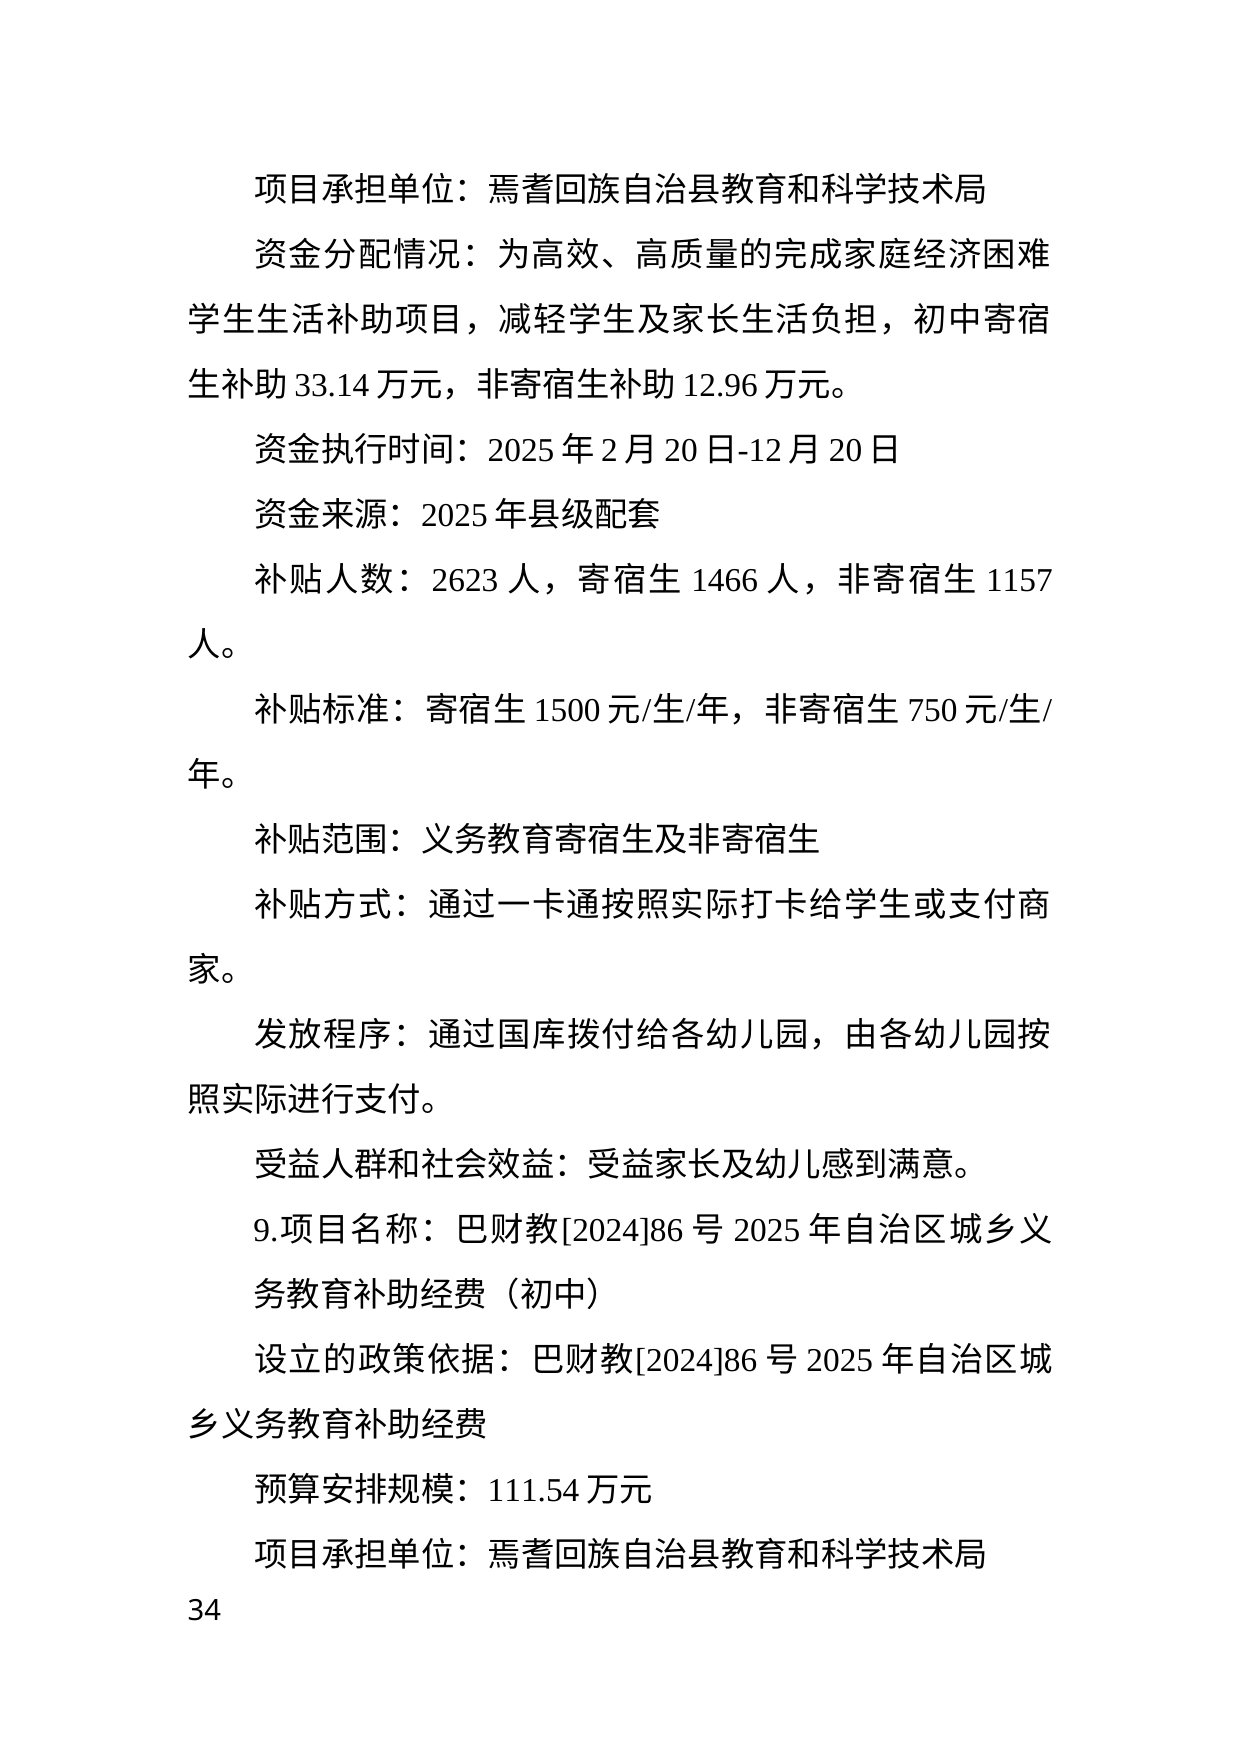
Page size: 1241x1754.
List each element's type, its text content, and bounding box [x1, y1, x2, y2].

text 设立的政策依据：巴财教[2024]86号2025年自治区城乡义务教育补助经费 [187, 1325, 1053, 1455]
text 补贴方式：通过一卡通按照实际打卡给学生或支付商家。 [187, 870, 1053, 1000]
text 预算安排规模：111.54万元 [187, 1455, 1053, 1520]
list 9.项目名称：巴财教[2024]86号2025年自治区城乡义务教育补助经费（初中） [253, 1195, 1053, 1325]
text 资金来源：2025年县级配套 [187, 480, 1053, 545]
text 发放程序：通过国库拨付给各幼儿园，由各幼儿园按照实际进行支付。 [187, 1000, 1053, 1130]
text 受益人群和社会效益：受益家长及幼儿感到满意。 [187, 1130, 1053, 1195]
text 补贴人数：2623人，寄宿生1466人，非寄宿生1157人。 [187, 545, 1053, 675]
text 资金分配情况：为高效、高质量的完成家庭经济困难学生生活补助项目，减轻学生及家长生活负担，初中寄宿生补助33.14万元，非寄宿生补助12.96万元。 [187, 220, 1053, 415]
text 项目承担单位：焉耆回族自治县教育和科学技术局 [187, 155, 1053, 220]
text 资金执行时间：2025年2月20日-12月20日 [187, 415, 1053, 480]
text 补贴标准：寄宿生1500元/生/年，非寄宿生750元/生/年。 [187, 675, 1053, 805]
text 补贴范围：义务教育寄宿生及非寄宿生 [187, 805, 1053, 870]
text 项目承担单位：焉耆回族自治县教育和科学技术局 [187, 1520, 1053, 1585]
